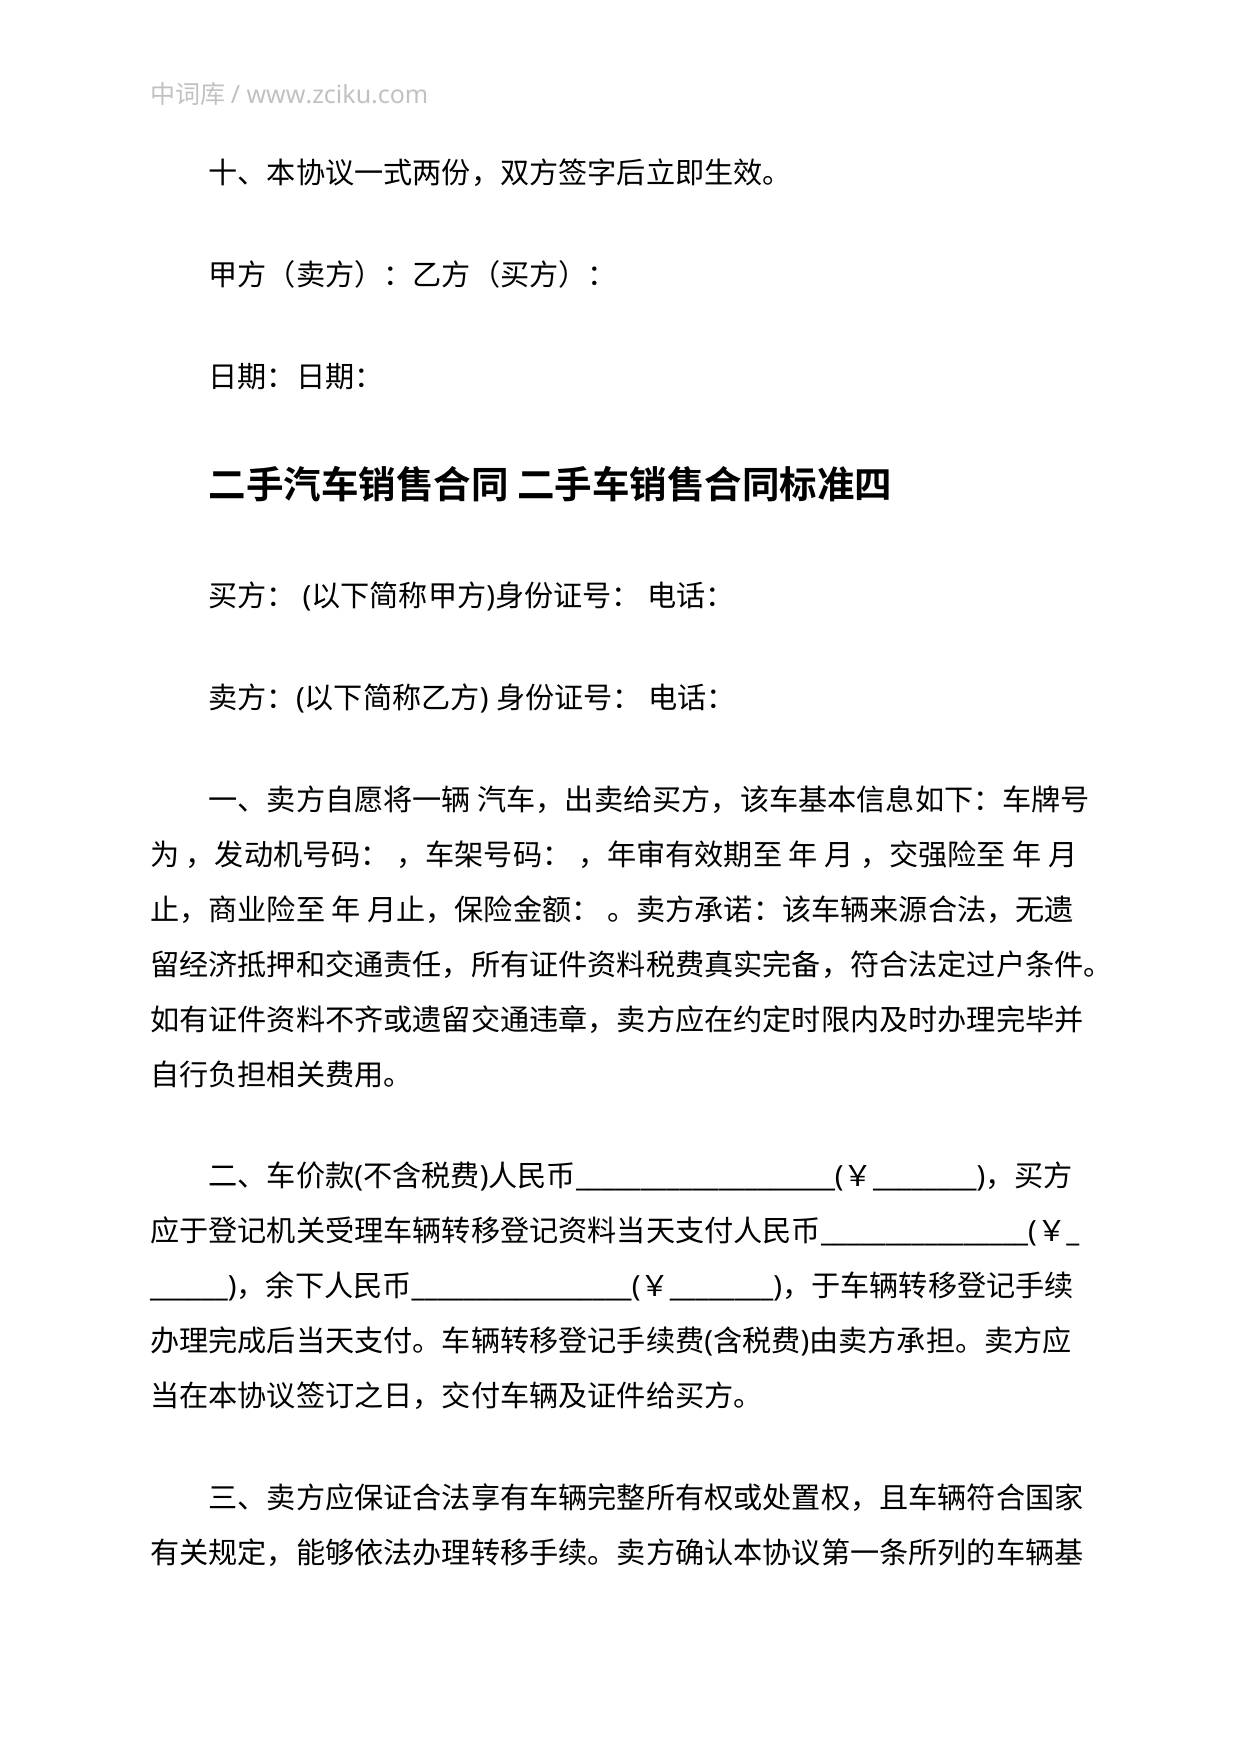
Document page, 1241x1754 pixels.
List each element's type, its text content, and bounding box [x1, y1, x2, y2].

text 一、卖方自愿将一辆 汽车，出卖给买方，该车基本信息如下：车牌号为 ，发动机号码： ，车架号码： ，年审有效期至 年 月 ，交强险至 年 月止，商业险至 年 月止，保险金额： 。卖方承诺：该车辆来源合法，无遗留经济抵押和交通责任，所有证件资料税费真实完备，符合法定过户条件。如有证件资料不齐或遗留交通违章，卖方应在约定时限内及时办理完毕并自行负担相关费用。 [150, 777, 1090, 1093]
text 二手汽车销售合同 二手车销售合同标准四 [150, 455, 1090, 509]
text 甲方（卖方）：乙方（买方）： [150, 252, 1090, 294]
text 二、车价款(不含税费)人民币____________________(￥________)，买方应于登记机关受理车辆转移登记资料当天支付人民币________________(￥_______)，余下人民币_________________(￥________)，于车辆转移登记手续办理完成后当天支付。车辆转移登记手续费(含税费)由卖方承担。卖方应当在本协议签订之日，交付车辆及证件给买方。 [150, 1153, 1090, 1415]
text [150, 1475, 1090, 1572]
text 日期：日期： [150, 353, 1090, 396]
text 买方： (以下简称甲方)身份证号： 电话： [150, 573, 1090, 615]
text 十、本协议一式两份，双方签字后立即生效。 [150, 150, 1090, 192]
text 卖方：(以下简称乙方) 身份证号： 电话： [150, 675, 1090, 717]
